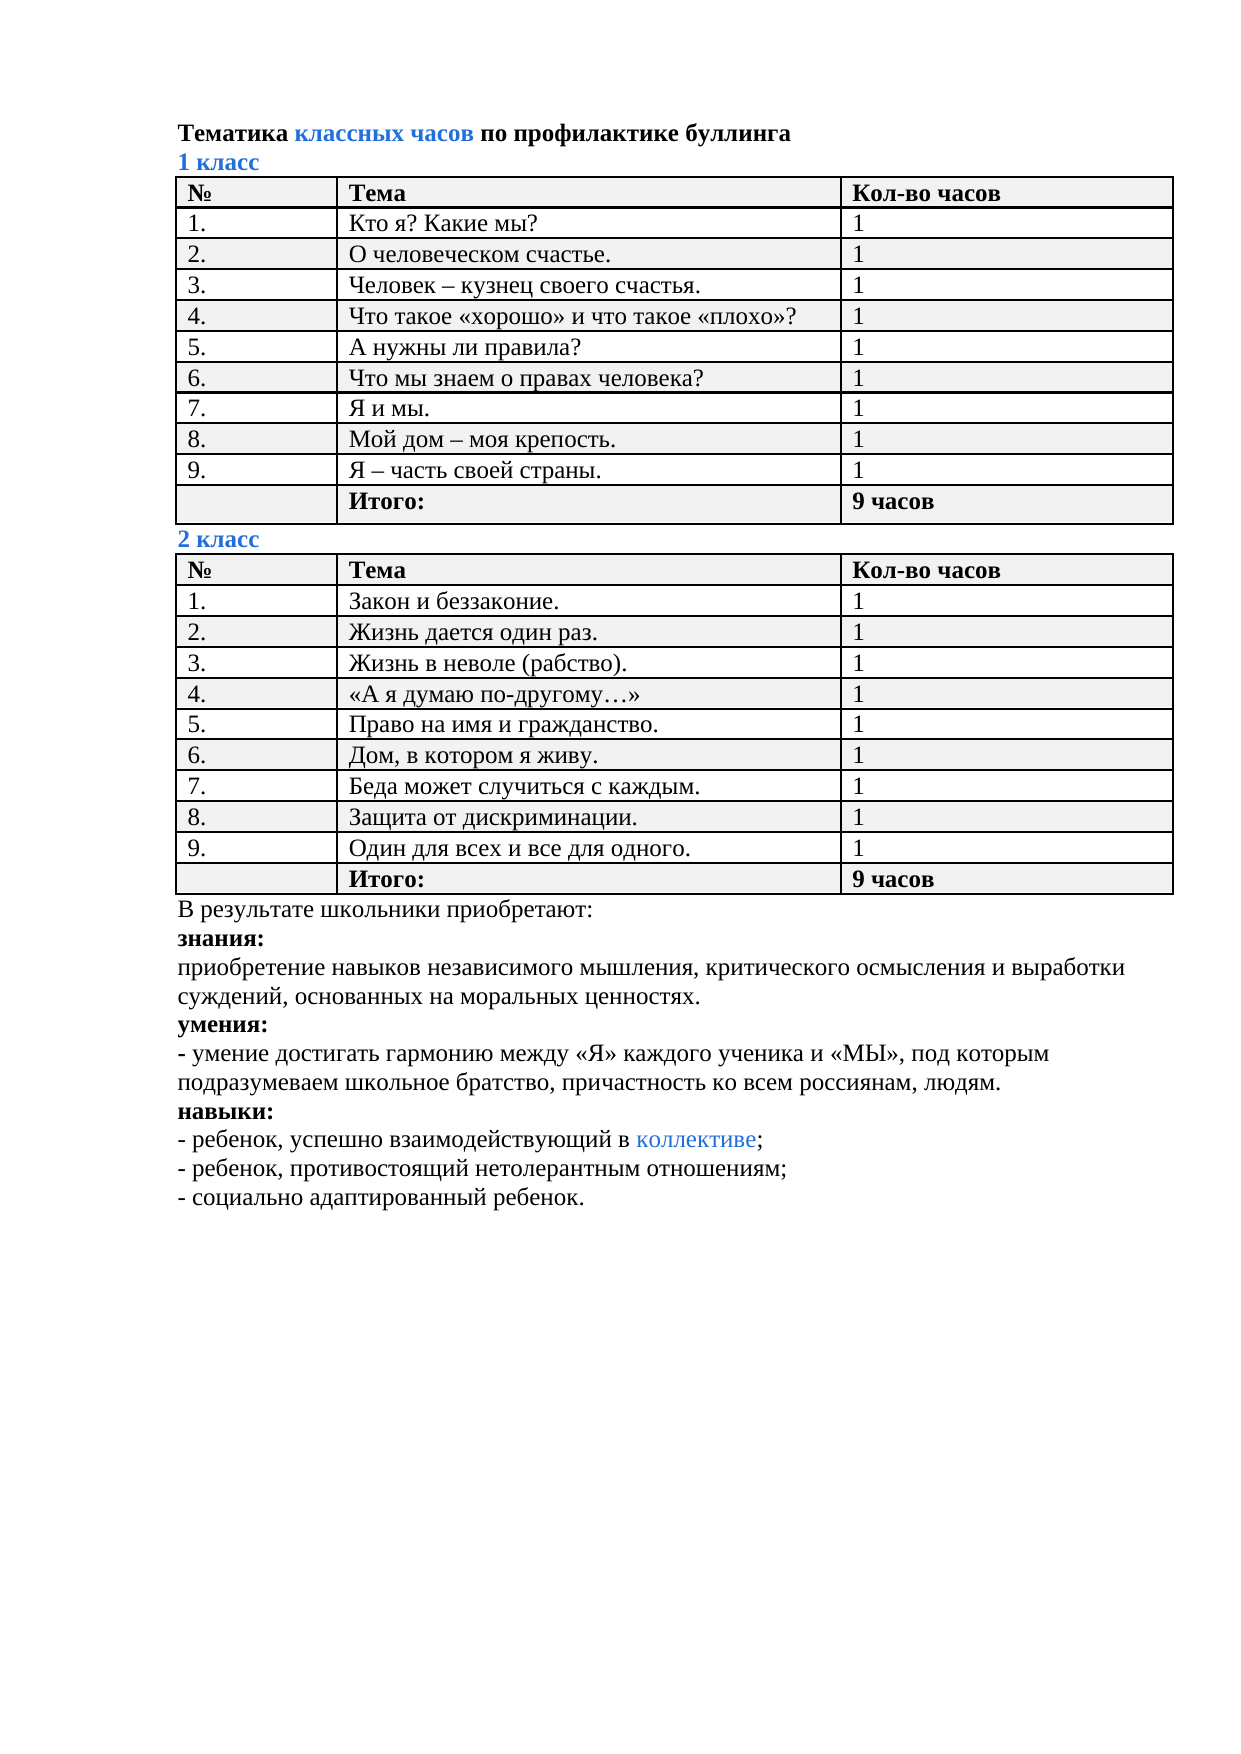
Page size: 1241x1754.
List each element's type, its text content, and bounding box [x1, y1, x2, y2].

table_cell Жизнь дается один раз. [338, 617, 840, 646]
table_cell 1 [842, 363, 1172, 391]
text 2 класс [177, 525, 1152, 553]
text 1 класс [177, 147, 1152, 176]
table_cell 9. [177, 833, 336, 862]
table_cell Право на имя и гражданство. [338, 710, 840, 738]
table_cell 5. [177, 710, 336, 738]
table_header Кол-во часов [842, 555, 1172, 584]
table_cell «А я думаю по-другому…» [338, 679, 840, 707]
table_cell 6. [177, 740, 336, 769]
text - умение достигать гармонию между «Я» каждого ученика и «МЫ», под которым подразумеваем школьное братство, причастность ко всем россиянам, людям. [177, 1038, 1152, 1096]
table_cell 1 [842, 802, 1172, 831]
table_cell 7. [177, 771, 336, 800]
table_cell 3. [177, 648, 336, 677]
text - ребенок, успешно взаимодействующий в коллективе; [177, 1124, 1152, 1153]
table_cell 1 [842, 239, 1172, 268]
table_cell Итого: [338, 864, 840, 892]
table_cell Жизнь в неволе (рабство). [338, 648, 840, 677]
table_cell Дом, в котором я живу. [338, 740, 840, 769]
table_cell 5. [177, 332, 336, 361]
table_cell 1 [842, 394, 1172, 422]
table_cell 1 [842, 710, 1172, 738]
table_cell 1 [842, 586, 1172, 615]
table_cell Один для всех и все для одного. [338, 833, 840, 862]
text навыки: [177, 1096, 1152, 1124]
table_cell 1 [842, 648, 1172, 677]
text приобретение навыков независимого мышления, критического осмысления и выработки суждений, основанных на моральных ценностях. [177, 952, 1152, 1009]
table_cell [177, 864, 336, 892]
table_cell 1 [842, 209, 1172, 237]
table_cell 1. [177, 209, 336, 237]
text - ребенок, противостоящий нетолерантным отношениям; [177, 1153, 1152, 1182]
table_cell 1 [842, 617, 1172, 646]
table_cell 2. [177, 617, 336, 646]
table_cell 1 [842, 679, 1172, 707]
table_cell 1 [842, 270, 1172, 299]
text - социально адаптированный ребенок. [177, 1182, 1152, 1211]
table_cell А нужны ли правила? [338, 332, 840, 361]
table_cell [177, 486, 336, 522]
table_cell 7. [177, 394, 336, 422]
table_cell 9 часов [842, 486, 1172, 522]
table_cell О человеческом счастье. [338, 239, 840, 268]
table_cell Мой дом – моя крепость. [338, 424, 840, 453]
table_cell 6. [177, 363, 336, 391]
table_cell 1 [842, 424, 1172, 453]
table_cell 1 [842, 833, 1172, 862]
table_header Тема [338, 178, 840, 206]
table_cell Что такое «хорошо» и что такое «плохо»? [338, 301, 840, 330]
table_header № [177, 178, 336, 206]
table_cell 1 [842, 455, 1172, 484]
table_cell Что мы знаем о правах человека? [338, 363, 840, 391]
table_cell Я и мы. [338, 394, 840, 422]
table_cell Итого: [338, 486, 840, 522]
table_cell Человек – кузнец своего счастья. [338, 270, 840, 299]
table_header Кол-во часов [842, 178, 1172, 206]
text умения: [177, 1009, 1152, 1038]
text знания: [177, 923, 1152, 952]
table_cell 1 [842, 301, 1172, 330]
table_cell 9 часов [842, 864, 1172, 892]
table_cell Закон и беззаконие. [338, 586, 840, 615]
table_cell 8. [177, 424, 336, 453]
table_cell 1 [842, 771, 1172, 800]
table_cell 4. [177, 301, 336, 330]
table_header Тема [338, 555, 840, 584]
table_cell 2. [177, 239, 336, 268]
table_cell Кто я? Какие мы? [338, 209, 840, 237]
table_cell 1 [842, 332, 1172, 361]
table_cell 9. [177, 455, 336, 484]
table_cell Беда может случиться с каждым. [338, 771, 840, 800]
table_cell Я – часть своей страны. [338, 455, 840, 484]
text В результате школьники приобретают: [177, 895, 1152, 923]
table_cell 8. [177, 802, 336, 831]
table_cell Защита от дискриминации. [338, 802, 840, 831]
table_cell 3. [177, 270, 336, 299]
text Тематика классных часов по профилактике буллинга [177, 118, 1152, 147]
table_cell 1. [177, 586, 336, 615]
table_header № [177, 555, 336, 584]
table_cell 4. [177, 679, 336, 707]
table_cell 1 [842, 740, 1172, 769]
